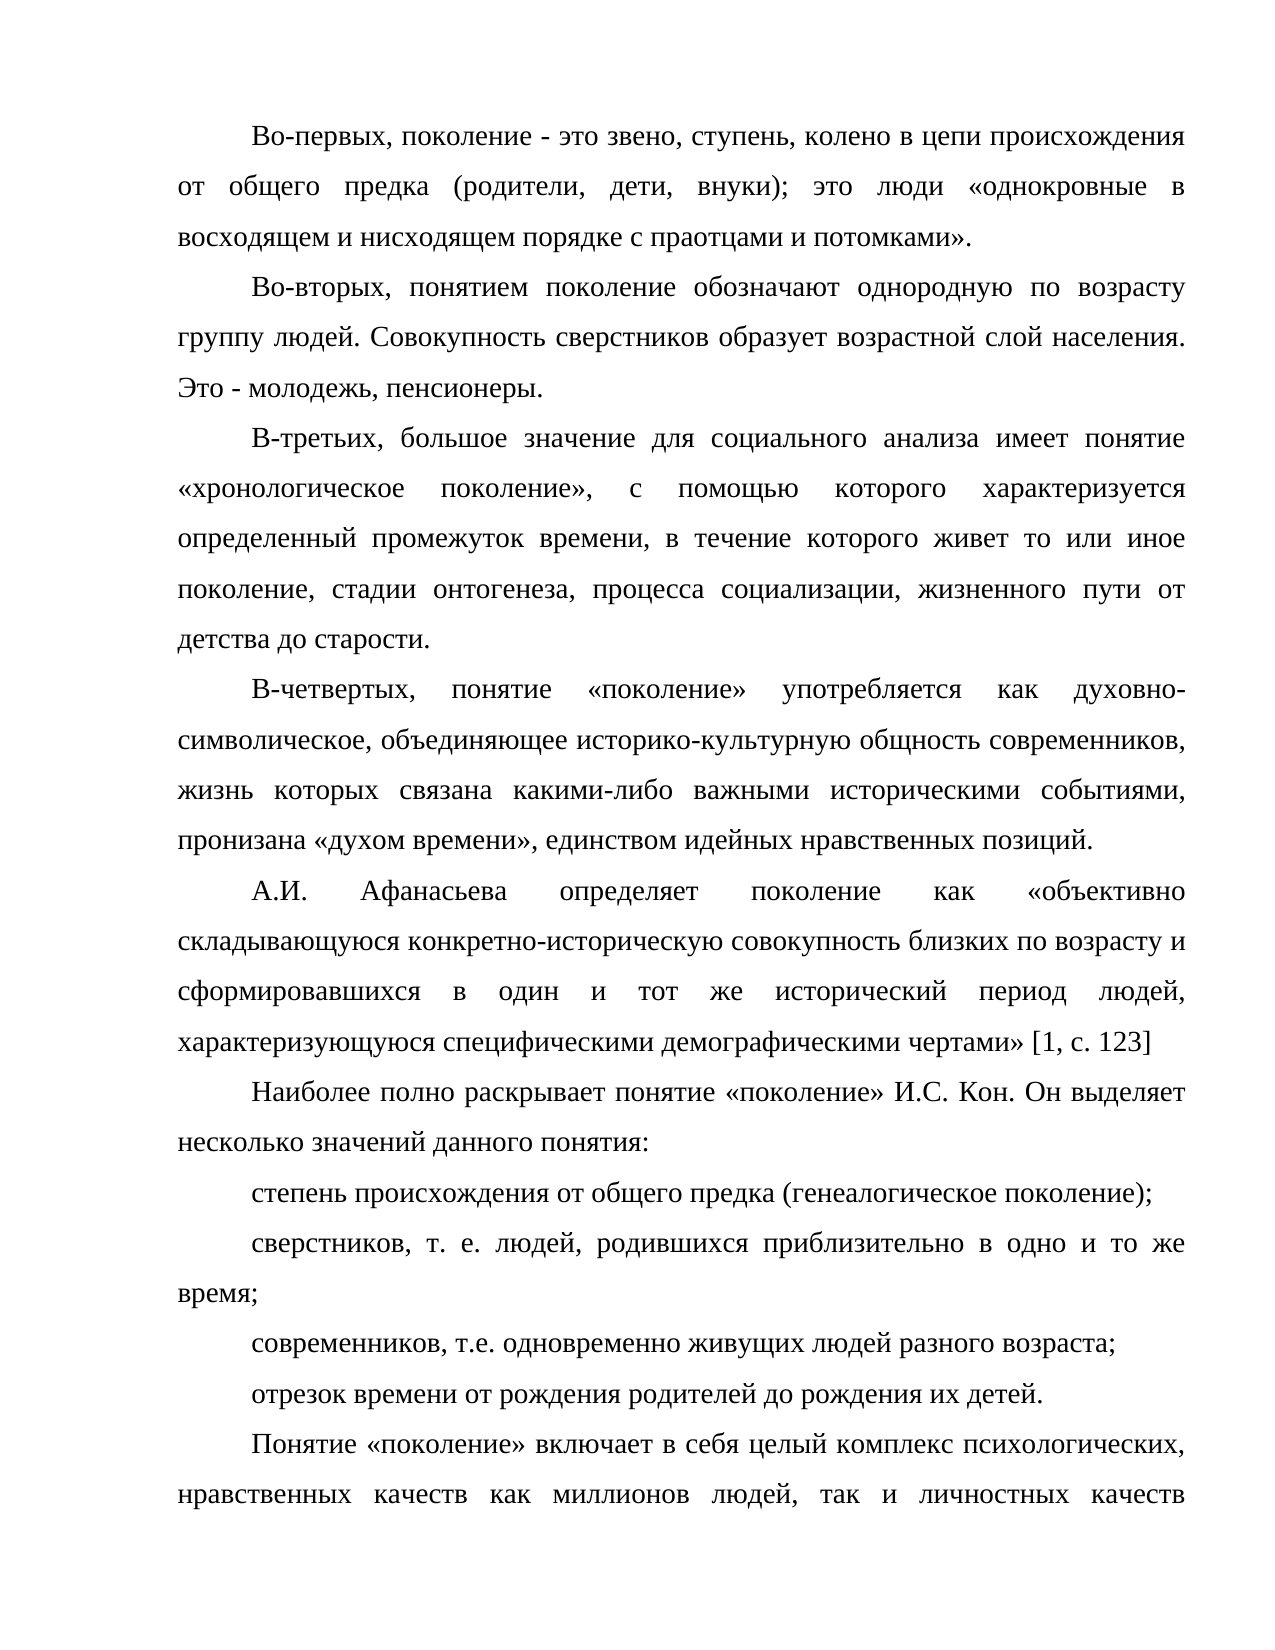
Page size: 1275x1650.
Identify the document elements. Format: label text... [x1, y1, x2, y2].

text отрезок времени от рождения родителей до рождения их детей. [177, 1376, 1186, 1409]
text В-третьих, большое значение для социального анализа имеет понятие «хронологическое поколение», с помощью которого характеризуется определенный промежуток времени, в течение которого живет то или иное поколение, стадии онтогенеза, процесса социализации, жизненного пути от детства до старости. [177, 420, 1186, 655]
text современников, т.е. одновременно живущих людей разного возраста; [177, 1326, 1186, 1359]
text сверстников, т. е. людей, родившихся приблизительно в одно и то же время; [177, 1225, 1186, 1309]
text А.И. Афанасьева определяет поколение как «объективно складывающуюся конкретно-историческую совокупность близких по возрасту и сформировавшихся в один и тот же исторический период людей, характеризующуюся специфическими демографическими чертами» [1, с. 123] [177, 873, 1186, 1057]
text Наиболее полно раскрывает понятие «поколение» И.С. Кон. Он выделяет несколько значений данного понятия: [177, 1074, 1186, 1158]
text Во-вторых, понятием поколение обозначают однородную по возрасту группу людей. Совокупность сверстников образует возрастной слой населения. Это - молодежь, пенсионеры. [177, 269, 1186, 403]
text Во-первых, поколение - это звено, ступень, колено в цепи происхождения от общего предка (родители, дети, внуки); это люди «однокровные в восходящем и нисходящем порядке с праотцами и потомками». [177, 118, 1186, 252]
text степень происхождения от общего предка (генеалогическое поколение); [177, 1175, 1186, 1208]
text В-четвертых, понятие «поколение» употребляется как духовно-символическое, объединяющее историко-культурную общность современников, жизнь которых связана какими-либо важными историческими событиями, пронизана «духом времени», единством идейных нравственных позиций. [177, 672, 1186, 856]
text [177, 1426, 1186, 1510]
